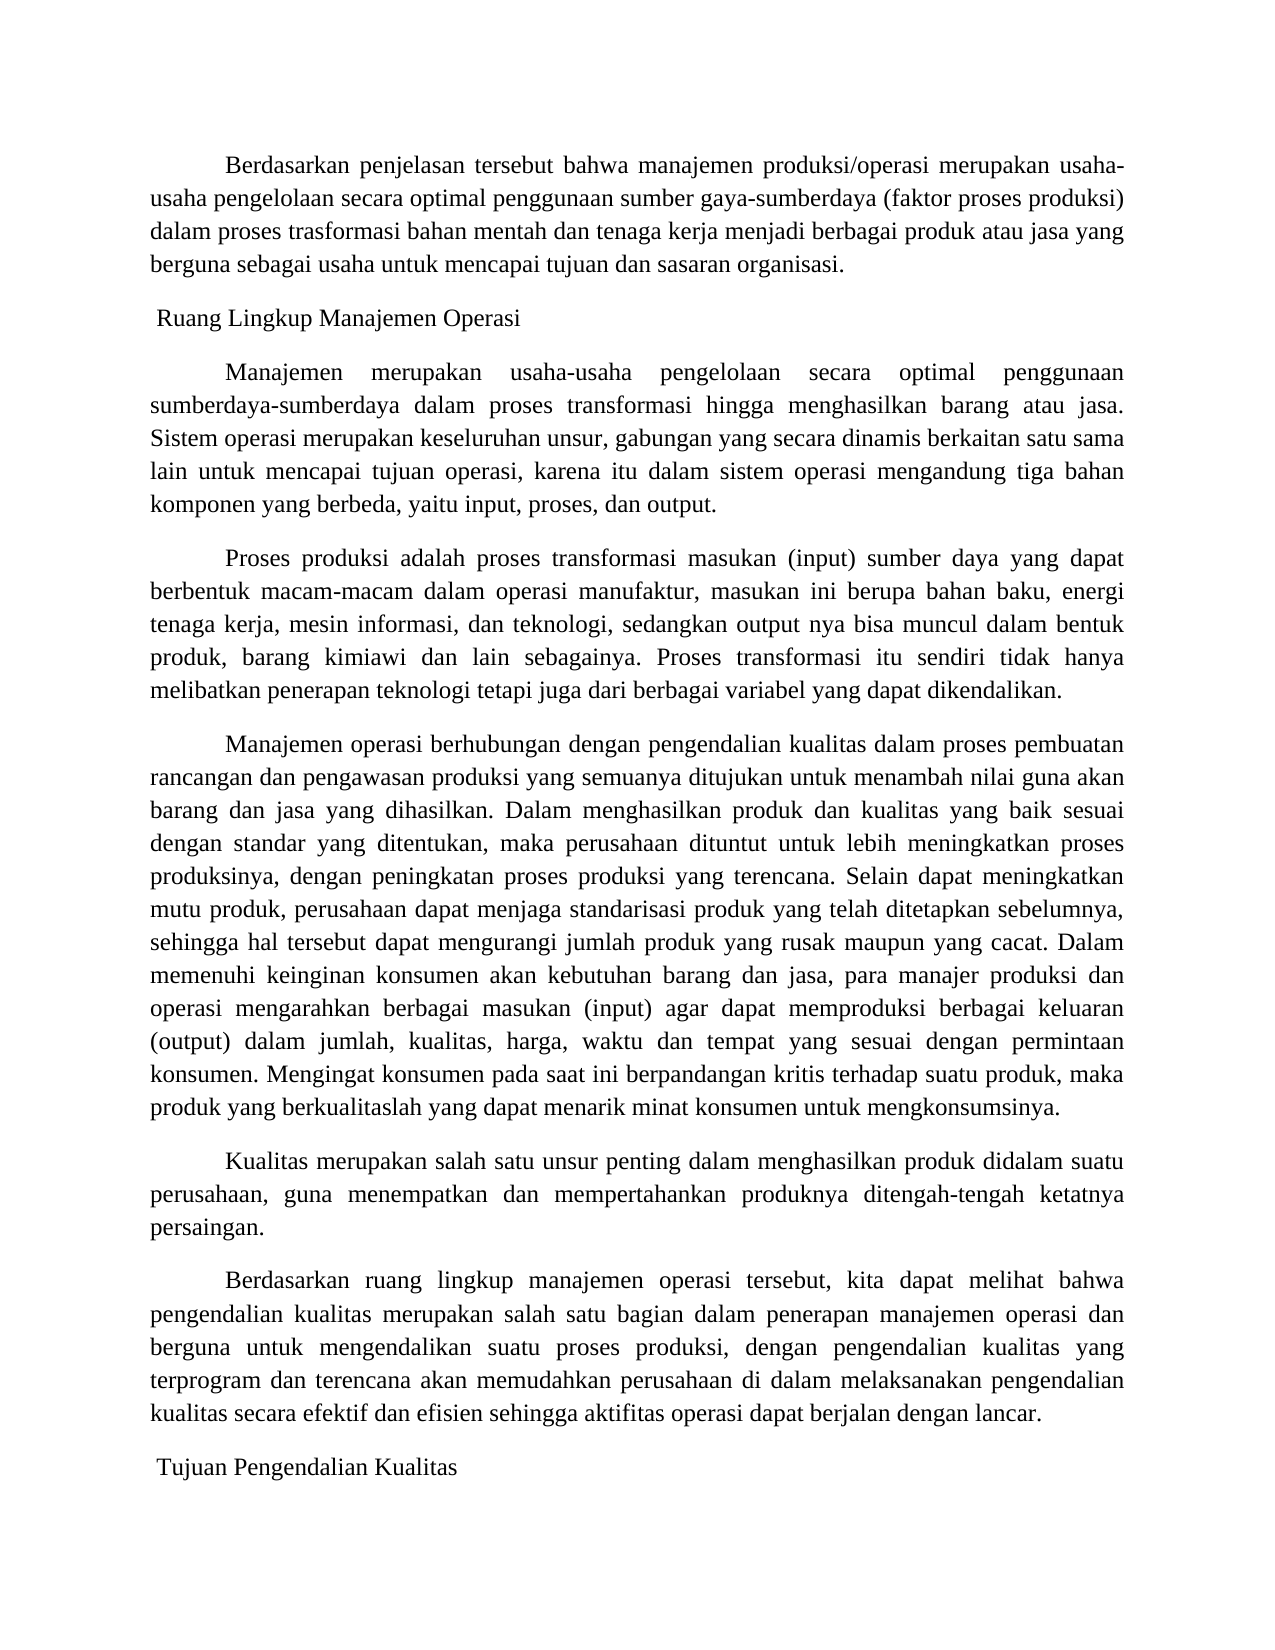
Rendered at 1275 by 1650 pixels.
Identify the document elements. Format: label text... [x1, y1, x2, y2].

text Kualitas merupakan salah satu unsur penting dalam menghasilkan produk didalam suatu perusahaan, guna menempatkan dan mempertahankan produknya ditengah-tengah ketatnya persaingan. [150, 1146, 1125, 1241]
text Berdasarkan ruang lingkup manajemen operasi tersebut, kita dapat melihat bahwa pengendalian kualitas merupakan salah satu bagian dalam penerapan manajemen operasi dan berguna untuk mengendalikan suatu proses produksi, dengan pengendalian kualitas yang terprogram dan terencana akan memudahkan perusahaan di dalam melaksanakan pengendalian kualitas secara efektif dan efisien sehingga aktifitas operasi dapat berjalan dengan lancar. [150, 1266, 1125, 1426]
text Ruang Lingkup Manajemen Operasi [150, 303, 1125, 332]
text Tujuan Pengendalian Kualitas [150, 1452, 1125, 1480]
text Berdasarkan penjelasan tersebut bahwa manajemen produksi/operasi merupakan usaha-usaha pengelolaan secara optimal penggunaan sumber gaya-sumberdaya (faktor proses produksi) dalam proses trasformasi bahan mentah dan tenaga kerja menjadi berbagai produk atau jasa yang berguna sebagai usaha untuk mencapai tujuan dan sasaran organisasi. [150, 150, 1125, 278]
text Proses produksi adalah proses transformasi masukan (input) sumber daya yang dapat berbentuk macam-macam dalam operasi manufaktur, masukan ini berupa bahan baku, energi tenaga kerja, mesin informasi, dan teknologi, sedangkan output nya bisa muncul dalam bentuk produk, barang kimiawi dan lain sebagainya. Proses transformasi itu sendiri tidak hanya melibatkan penerapan teknologi tetapi juga dari berbagai variabel yang dapat dikendalikan. [150, 543, 1125, 703]
text Manajemen merupakan usaha-usaha pengelolaan secara optimal penggunaan sumberdaya-sumberdaya dalam proses transformasi hingga menghasilkan barang atau jasa. Sistem operasi merupakan keseluruhan unsur, gabungan yang secara dinamis berkaitan satu sama lain untuk mencapai tujuan operasi, karena itu dalam sistem operasi mengandung tiga bahan komponen yang berbeda, yaitu input, proses, dan output. [150, 357, 1125, 518]
text Manajemen operasi berhubungan dengan pengendalian kualitas dalam proses pembuatan rancangan dan pengawasan produksi yang semuanya ditujukan untuk menambah nilai guna akan barang dan jasa yang dihasilkan. Dalam menghasilkan produk dan kualitas yang baik sesuai dengan standar yang ditentukan, maka perusahaan dituntut untuk lebih meningkatkan proses produksinya, dengan peningkatan proses produksi yang terencana. Selain dapat meningkatkan mutu produk, perusahaan dapat menjaga standarisasi produk yang telah ditetapkan sebelumnya, sehingga hal tersebut dapat mengurangi jumlah produk yang rusak maupun yang cacat. Dalam memenuhi keinginan konsumen akan kebutuhan barang dan jasa, para manajer produksi dan operasi mengarahkan berbagai masukan (input) agar dapat memproduksi berbagai keluaran (output) dalam jumlah, kualitas, harga, waktu dan tempat yang sesuai dengan permintaan konsumen. Mengingat konsumen pada saat ini berpandangan kritis terhadap suatu produk, maka produk yang berkualitaslah yang dapat menarik minat konsumen untuk mengkonsumsinya. [150, 729, 1125, 1121]
